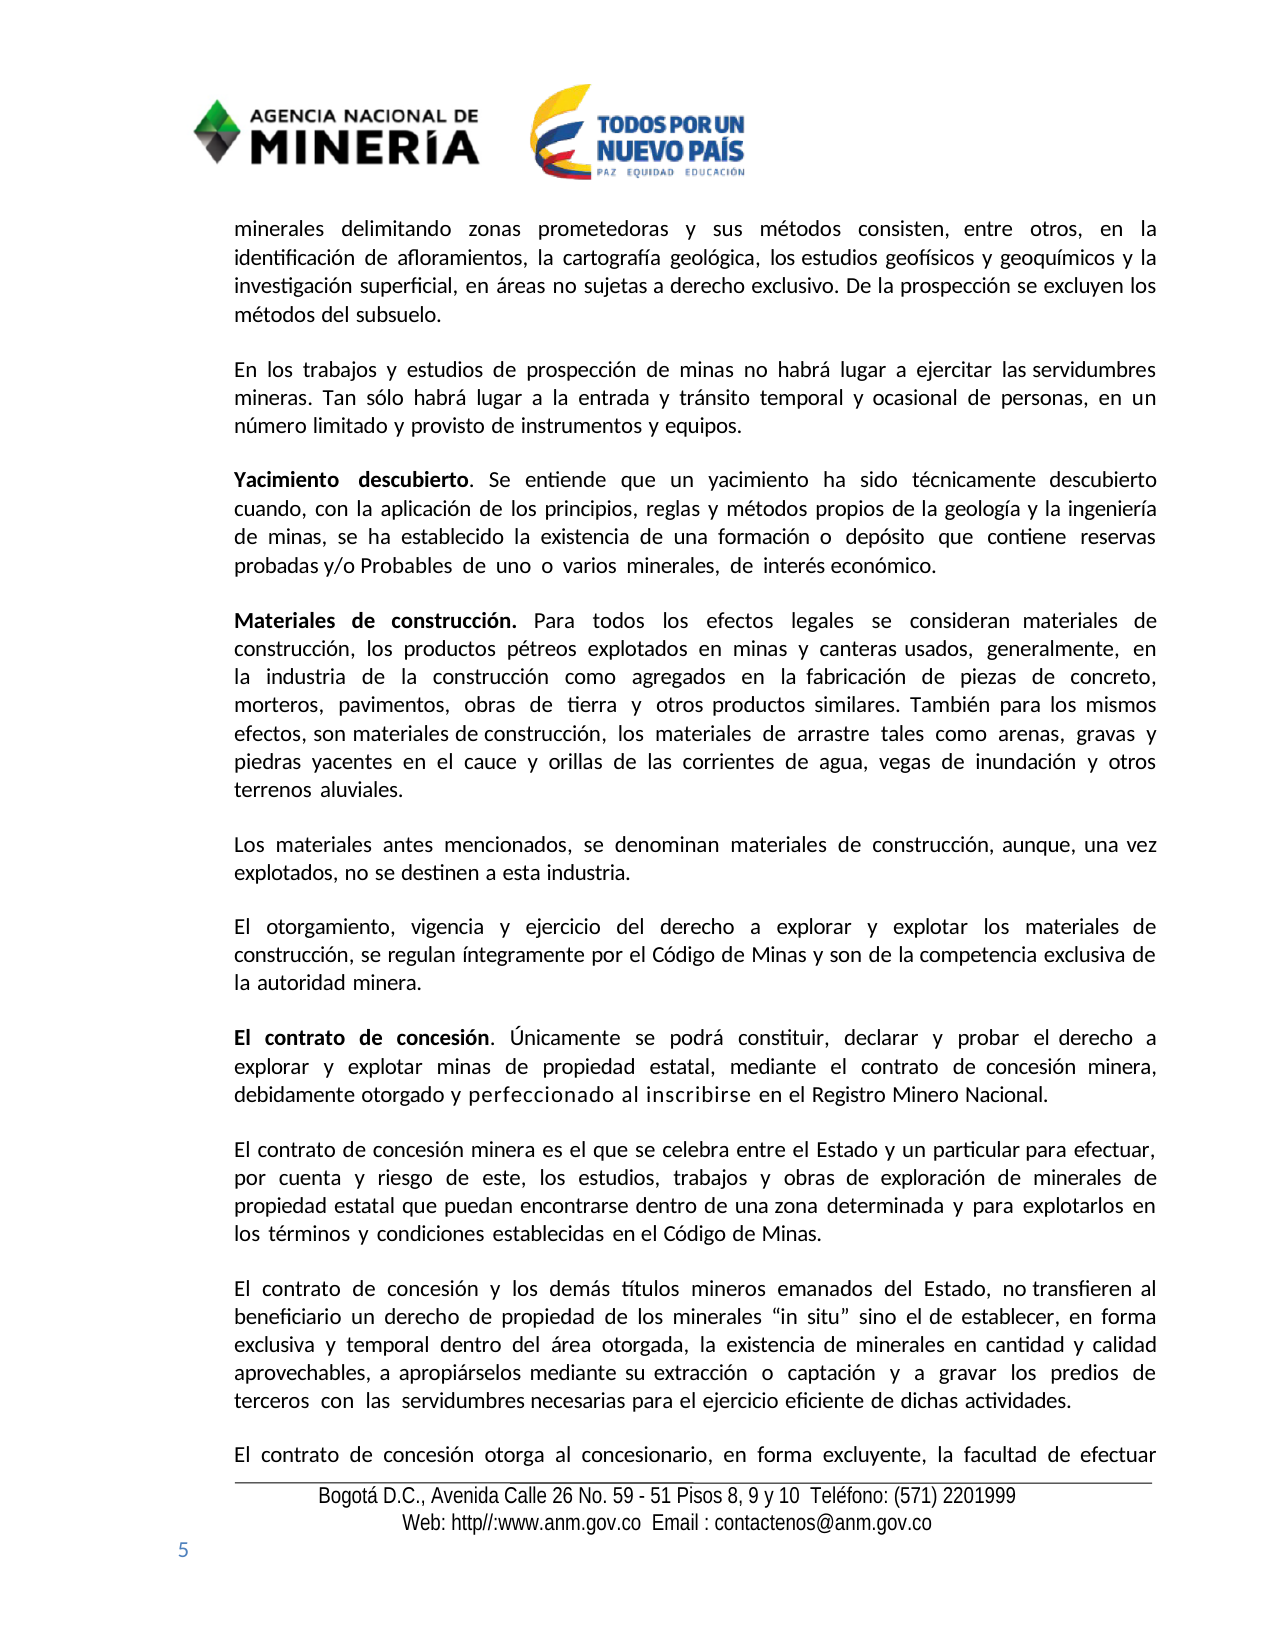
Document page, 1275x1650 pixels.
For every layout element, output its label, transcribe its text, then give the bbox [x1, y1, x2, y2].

text Los materiales antes mencionados, se denominan materiales de construcción, aunque, una vez explotados, no se destinen a esta industria. [234, 830, 1157, 886]
text En los trabajos y estudios de prospección de minas no habrá lugar a ejercitar las servidumbres mineras. Tan sólo habrá lugar a la entrada y tránsito temporal y ocasional de personas, en un número limitado y provisto de instrumentos y equipos. [234, 355, 1157, 439]
text El contrato de concesión minera es el que se celebra entre el Estado y un particular para efectuar, por cuenta y riesgo de este, los estudios, trabajos y obras de exploración de minerales de propiedad estatal que puedan encontrarse dentro de una zona determinada y para explotarlos en los términos y condiciones establecidas en el Código de Minas. [234, 1135, 1157, 1247]
picture [502, 73, 773, 186]
text Yacimiento descubierto. Se entiende que un yacimiento ha sido técnicamente descubierto cuando, con la aplicación de los principios, reglas y métodos propios de la geología y la ingeniería de minas, se ha establecido la existencia de una formación o depósito que contiene reservas probadas y/o Probables de uno o varios minerales, de interés económico. [234, 465, 1157, 579]
text El otorgamiento, vigencia y ejercicio del derecho a explorar y explotar los materiales de construcción, se regulan íntegramente por el Código de Minas y son de la competencia exclusiva de la autoridad minera. [234, 912, 1157, 996]
text Materiales de construcción. Para todos los efectos legales se consideran materiales de construcción, los productos pétreos explotados en minas y canteras usados, generalmente, en la industria de la construcción como agregados en la fabricación de piezas de concreto, morteros, pavimentos, obras de tierra y otros productos similares. También para los mismos efectos, son materiales de construcción, los materiales de arrastre tales como arenas, gravas y piedras yacentes en el cauce y orillas de las corrientes de agua, vegas de inundación y otros terrenos aluviales. [234, 606, 1157, 803]
picture [177, 84, 497, 186]
text El contrato de concesión. Únicamente se podrá constituir, declarar y probar el derecho a explorar y explotar minas de propiedad estatal, mediante el contrato de concesión minera, debidamente otorgado y perfeccionado al inscribirse en el Registro Minero Nacional. [234, 1023, 1157, 1109]
text El contrato de concesión y los demás títulos mineros emanados del Estado, no transfieren al beneficiario un derecho de propiedad de los minerales “in situ” sino el de establecer, en forma exclusiva y temporal dentro del área otorgada, la existencia de minerales en cantidad y calidad aprovechables, a apropiárselos mediante su extracción o captación y a gravar los predios de terceros con las servidumbres necesarias para el ejercicio eficiente de dichas actividades. [234, 1274, 1157, 1414]
